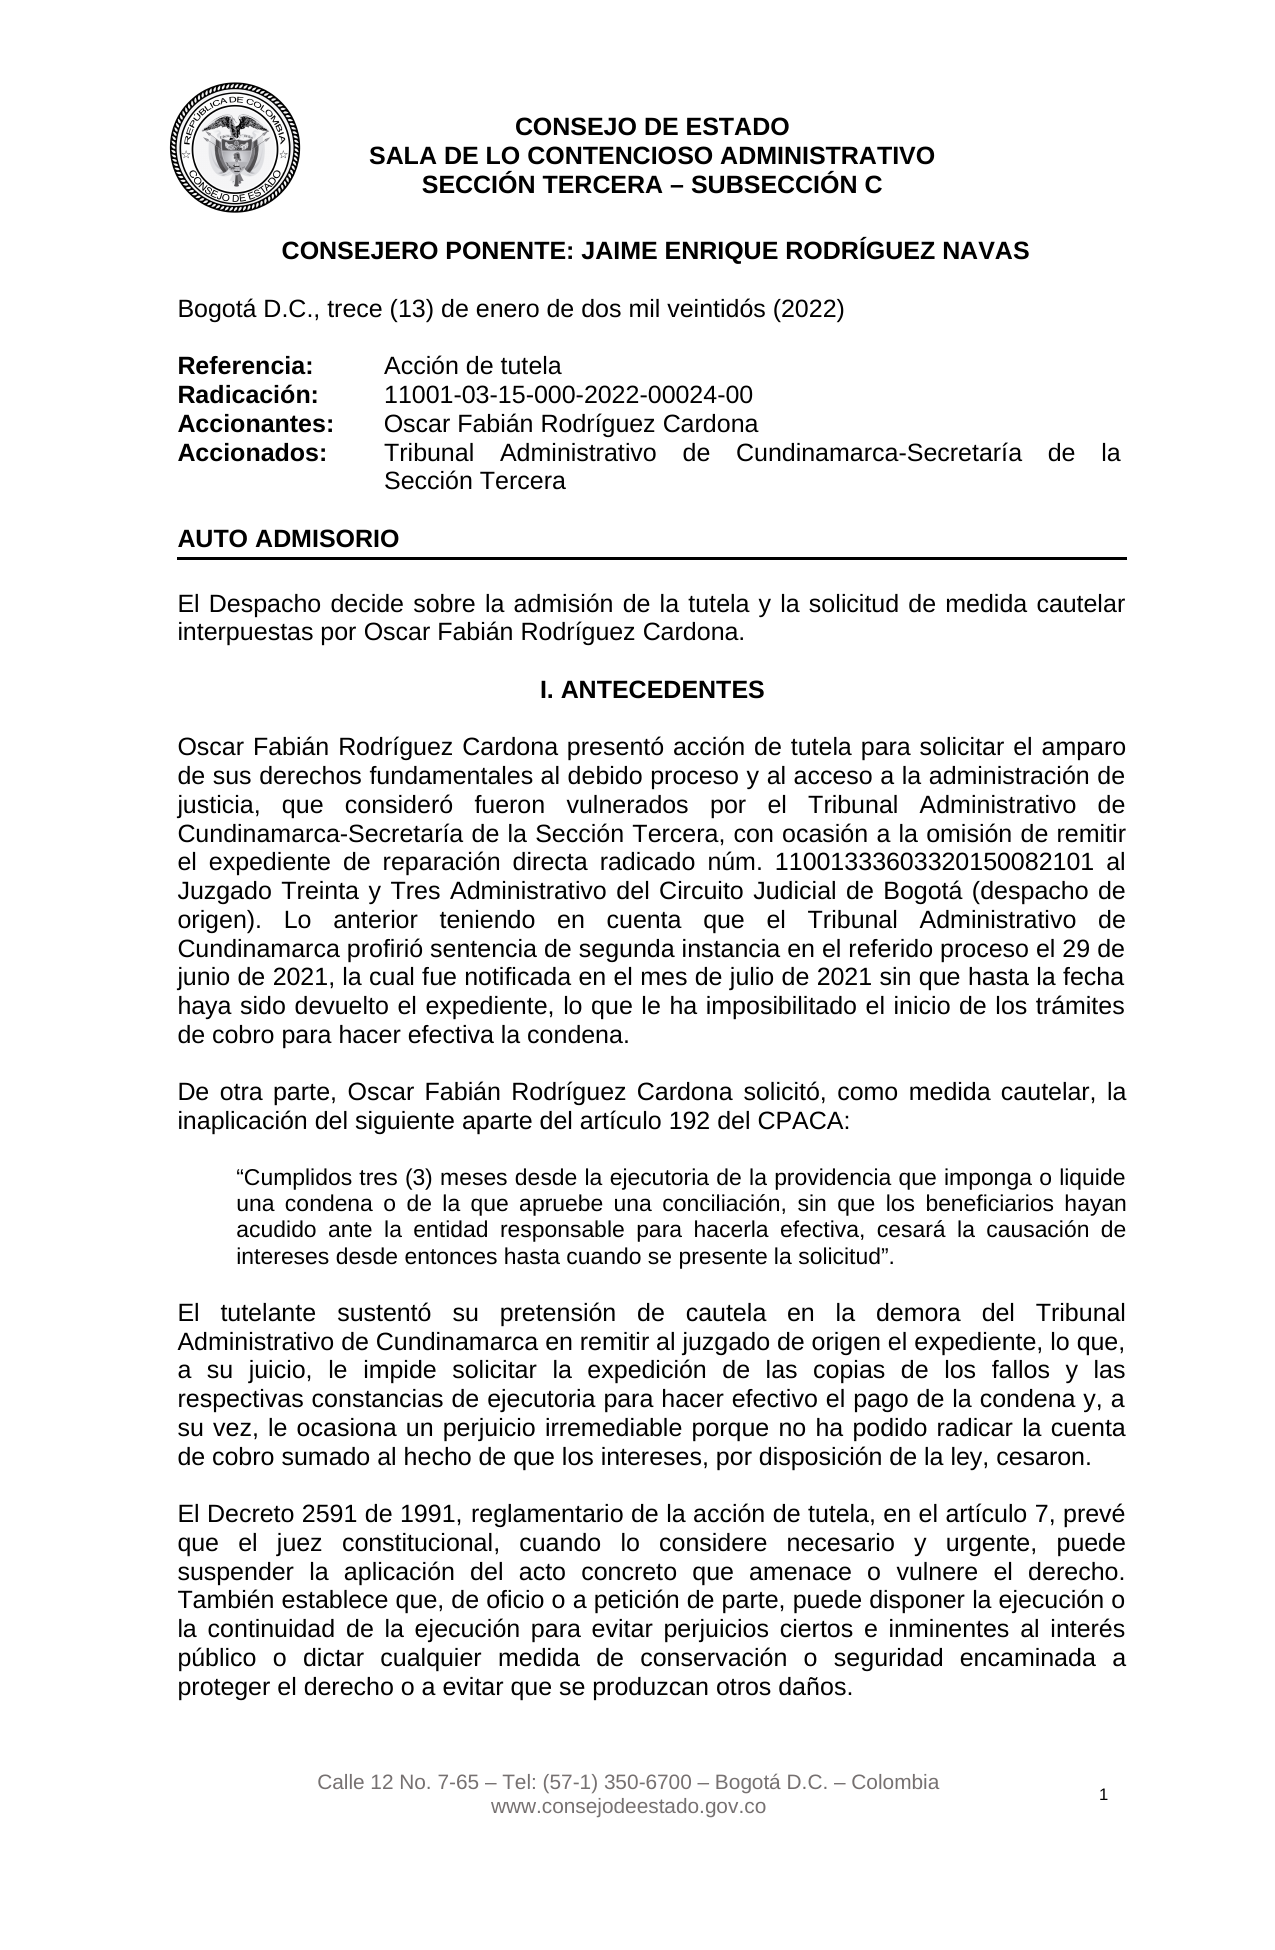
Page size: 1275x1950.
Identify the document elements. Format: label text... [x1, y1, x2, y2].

text “Cumplidos tres (3) meses desde la ejecutoria de la providencia que imponga o liquide una condena o de la que apruebe una conciliación, sin que los beneficiarios hayan acudido ante la entidad responsable para hacerla efectiva, cesará la causación de intereses desde entonces hasta cuando se presente la solicitud”. [236, 1164, 1127, 1269]
text CONSEJERO PONENTE: JAIME ENRIQUE RODRÍGUEZ NAVAS [177, 236, 1127, 265]
text Bogotá D.C., trece (13) de enero de dos mil veintidós (2022) [177, 294, 1127, 323]
text El Despacho decide sobre la admisión de la tutela y la solicitud de medida cautelar interpuestas por Oscar Fabián Rodríguez Cardona. [177, 589, 1127, 646]
text I. ANTECEDENTES [177, 675, 1127, 704]
picture [155, 74, 314, 222]
text El tutelante sustentó su pretensión de cautela en la demora del Tribunal Administrativo de Cundinamarca en remitir al juzgado de origen el expediente, lo que, a su juicio, le impide solicitar la expedición de las copias de los fallos y las respectivas constancias de ejecutoria para hacer efectivo el pago de la condena y, a su vez, le ocasiona un perjuicio irremediable porque no ha podido radicar la cuenta de cobro sumado al hecho de que los intereses, por disposición de la ley, cesaron. [177, 1298, 1127, 1470]
text De otra parte, Oscar Fabián Rodríguez Cardona solicitó, como medida cautelar, la inaplicación del siguiente aparte del artículo 192 del CPACA: [177, 1077, 1127, 1135]
text Oscar Fabián Rodríguez Cardona presentó acción de tutela para solicitar el amparo de sus derechos fundamentales al debido proceso y al acceso a la administración de justicia, que consideró fueron vulnerados por el Tribunal Administrativo de Cundinamarca-Secretaría de la Sección Tercera, con ocasión a la omisión de remitir el expediente de reparación directa radicado núm. 11001333603320150082101 al Juzgado Treinta y Tres Administrativo del Circuito Judicial de Bogotá (despacho de origen). Lo anterior teniendo en cuenta que el Tribunal Administrativo de Cundinamarca profirió sentencia de segunda instancia en el referido proceso el 29 de junio de 2021, la cual fue notificada en el mes de julio de 2021 sin que hasta la fecha haya sido devuelto el expediente, lo que le ha imposibilitado el inicio de los trámites de cobro para hacer efectiva la condena. [177, 732, 1127, 1049]
text El Decreto 2591 de 1991, reglamentario de la acción de tutela, en el artículo 7, prevé que el juez constitucional, cuando lo considere necesario y urgente, puede suspender la aplicación del acto concreto que amenace o vulnere el derecho. También establece que, de oficio o a petición de parte, puede disponer la ejecución o la continuidad de la ejecución para evitar perjuicios ciertos e inminentes al interés público o dictar cualquier medida de conservación o seguridad encaminada a proteger el derecho o a evitar que se produzcan otros daños. [177, 1499, 1127, 1700]
text Accionantes: Oscar Fabián Rodríguez Cardona [177, 409, 1127, 438]
text AUTO ADMISORIO [177, 524, 1127, 557]
text Accionados: Tribunal Administrativo de Cundinamarca-Secretaría de la Sección Tercera [177, 438, 1122, 495]
text Referencia: Acción de tutela [177, 351, 1127, 380]
text Radicación: 11001-03-15-000-2022-00024-00 [177, 380, 1127, 409]
